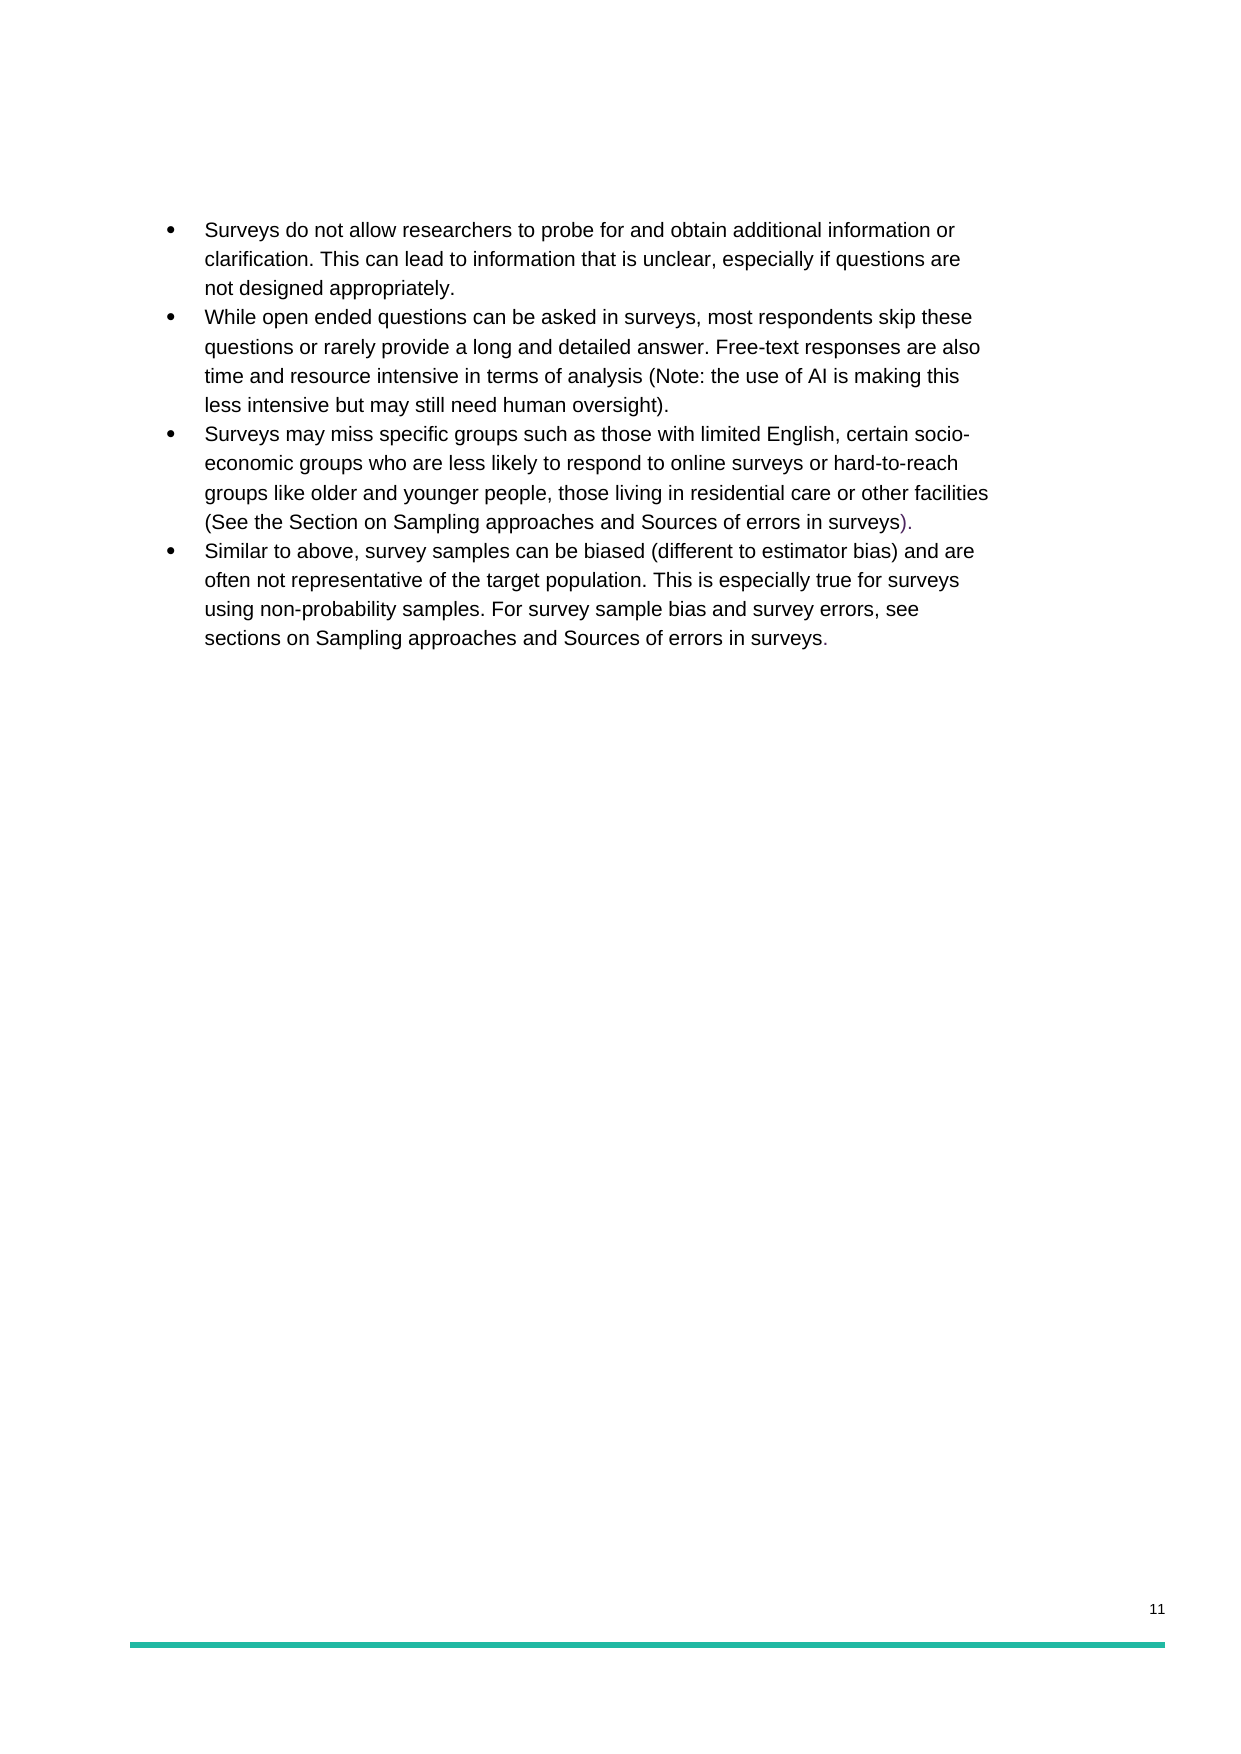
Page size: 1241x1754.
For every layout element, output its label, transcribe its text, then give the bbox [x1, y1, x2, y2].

list While open ended questions can be asked in surveys, most respondents skip these questions or rarely provide a long and detailed answer. Free-text responses are also time and resource intensive in terms of analysis (Note: the use of AI is making this less intensive but may still need human oversight). [167, 300, 992, 417]
list Surveys may miss specific groups such as those with limited English, certain socio-economic groups who are less likely to respond to online surveys or hard-to-reach groups like older and younger people, those living in residential care or other facilities (See the Section on Sampling approaches and Sources of errors in surveys). [167, 417, 992, 533]
list Similar to above, survey samples can be biased (different to estimator bias) and are often not representative of the target population. This is especially true for surveys using non-probability samples. For survey sample bias and survey errors, see sections on Sampling approaches and Sources of errors in surveys. [167, 533, 992, 650]
list Surveys do not allow researchers to probe for and obtain additional information or clarification. This can lead to information that is unclear, especially if questions are not designed appropriately. [167, 213, 992, 300]
